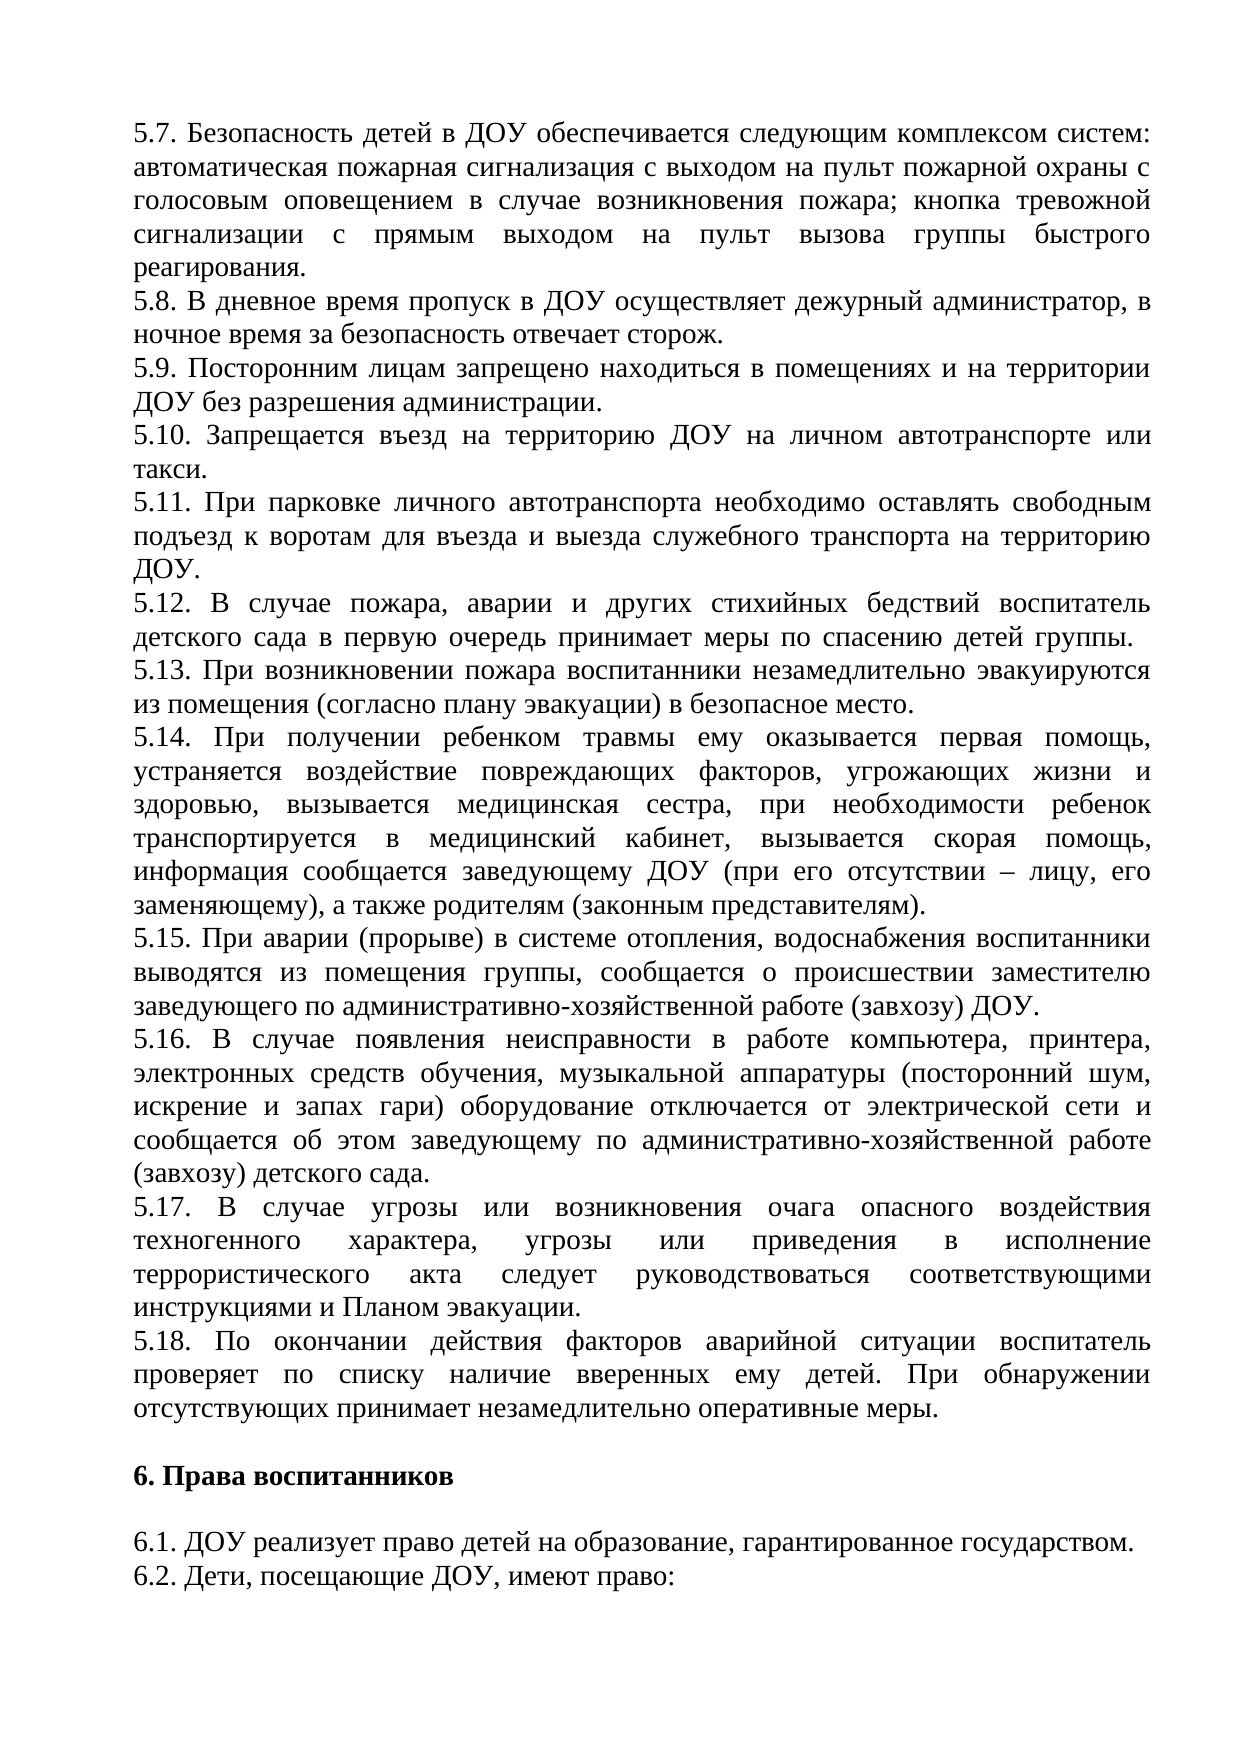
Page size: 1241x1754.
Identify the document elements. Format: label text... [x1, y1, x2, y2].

list ДОУ реализует право детей на образование, гарантированное государством. [133, 1524, 1166, 1558]
list При возникновении пожара воспитанники незамедлительно эвакуируются из помещения (согласно плану эвакуации) в безопасное место. [133, 652, 1151, 719]
list В дневное время пропуск в ДОУ осуществляет дежурный администратор, в ночное время за безопасность отвечает сторож. [133, 283, 1152, 350]
list По окончании действия факторов аварийной ситуации воспитатель проверяет по списку наличие вверенных ему детей. При обнаружении отсутствующих принимает незамедлительно оперативные меры. [133, 1323, 1152, 1424]
list Дети, посещающие ДОУ, имеют право: [133, 1558, 1166, 1591]
list Запрещается въезд на территорию ДОУ на личном автотранспорте или такси. [133, 417, 1152, 484]
subtitle Права воспитанников [133, 1458, 1166, 1491]
list В случае пожара, аварии и других стихийных бедствий воспитатель детского сада в первую очередь принимает меры по спасению детей группы. [133, 585, 1151, 652]
list В случае угрозы или возникновения очага опасного воздействия техногенного характера, угрозы или приведения в исполнение террористического акта следует руководствоваться соответствующими инструкциями и Планом эвакуации. [133, 1189, 1152, 1323]
list Посторонним лицам запрещено находиться в помещениях и на территории ДОУ без разрешения администрации. [133, 350, 1151, 417]
list В случае появления неисправности в работе компьютера, принтера, электронных средств обучения, музыкальной аппаратуры (посторонний шум, искрение и запах гари) оборудование отключается от электрической сети и сообщается об этом заведующему по административно-хозяйственной работе (завхозу) детского сада. [133, 1021, 1152, 1189]
list При получении ребенком травмы ему оказывается первая помощь, устраняется воздействие повреждающих факторов, угрожающих жизни и здоровью, вызывается медицинская сестра, при необходимости ребенок транспортируется в медицинский кабинет, вызывается скорая помощь, информация сообщается заведующему ДОУ (при его отсутствии – лицу, его заменяющему), а также родителям (законным представителям). [133, 719, 1152, 921]
list При парковке личного автотранспорта необходимо оставлять свободным подъезд к воротам для въезда и выезда служебного транспорта на территорию ДОУ. [133, 484, 1152, 585]
list Безопасность детей в ДОУ обеспечивается следующим комплексом систем: автоматическая пожарная сигнализация с выходом на пульт пожарной охраны с голосовым оповещением в случае возникновения пожара; кнопка тревожной сигнализации с прямым выходом на пульт вызова группы быстрого реагирования. [133, 115, 1152, 283]
list При аварии (прорыве) в системе отопления, водоснабжения воспитанники выводятся из помещения группы, сообщается о происшествии заместителю заведующего по административно-хозяйственной работе (завхозу) ДОУ. [133, 921, 1151, 1021]
